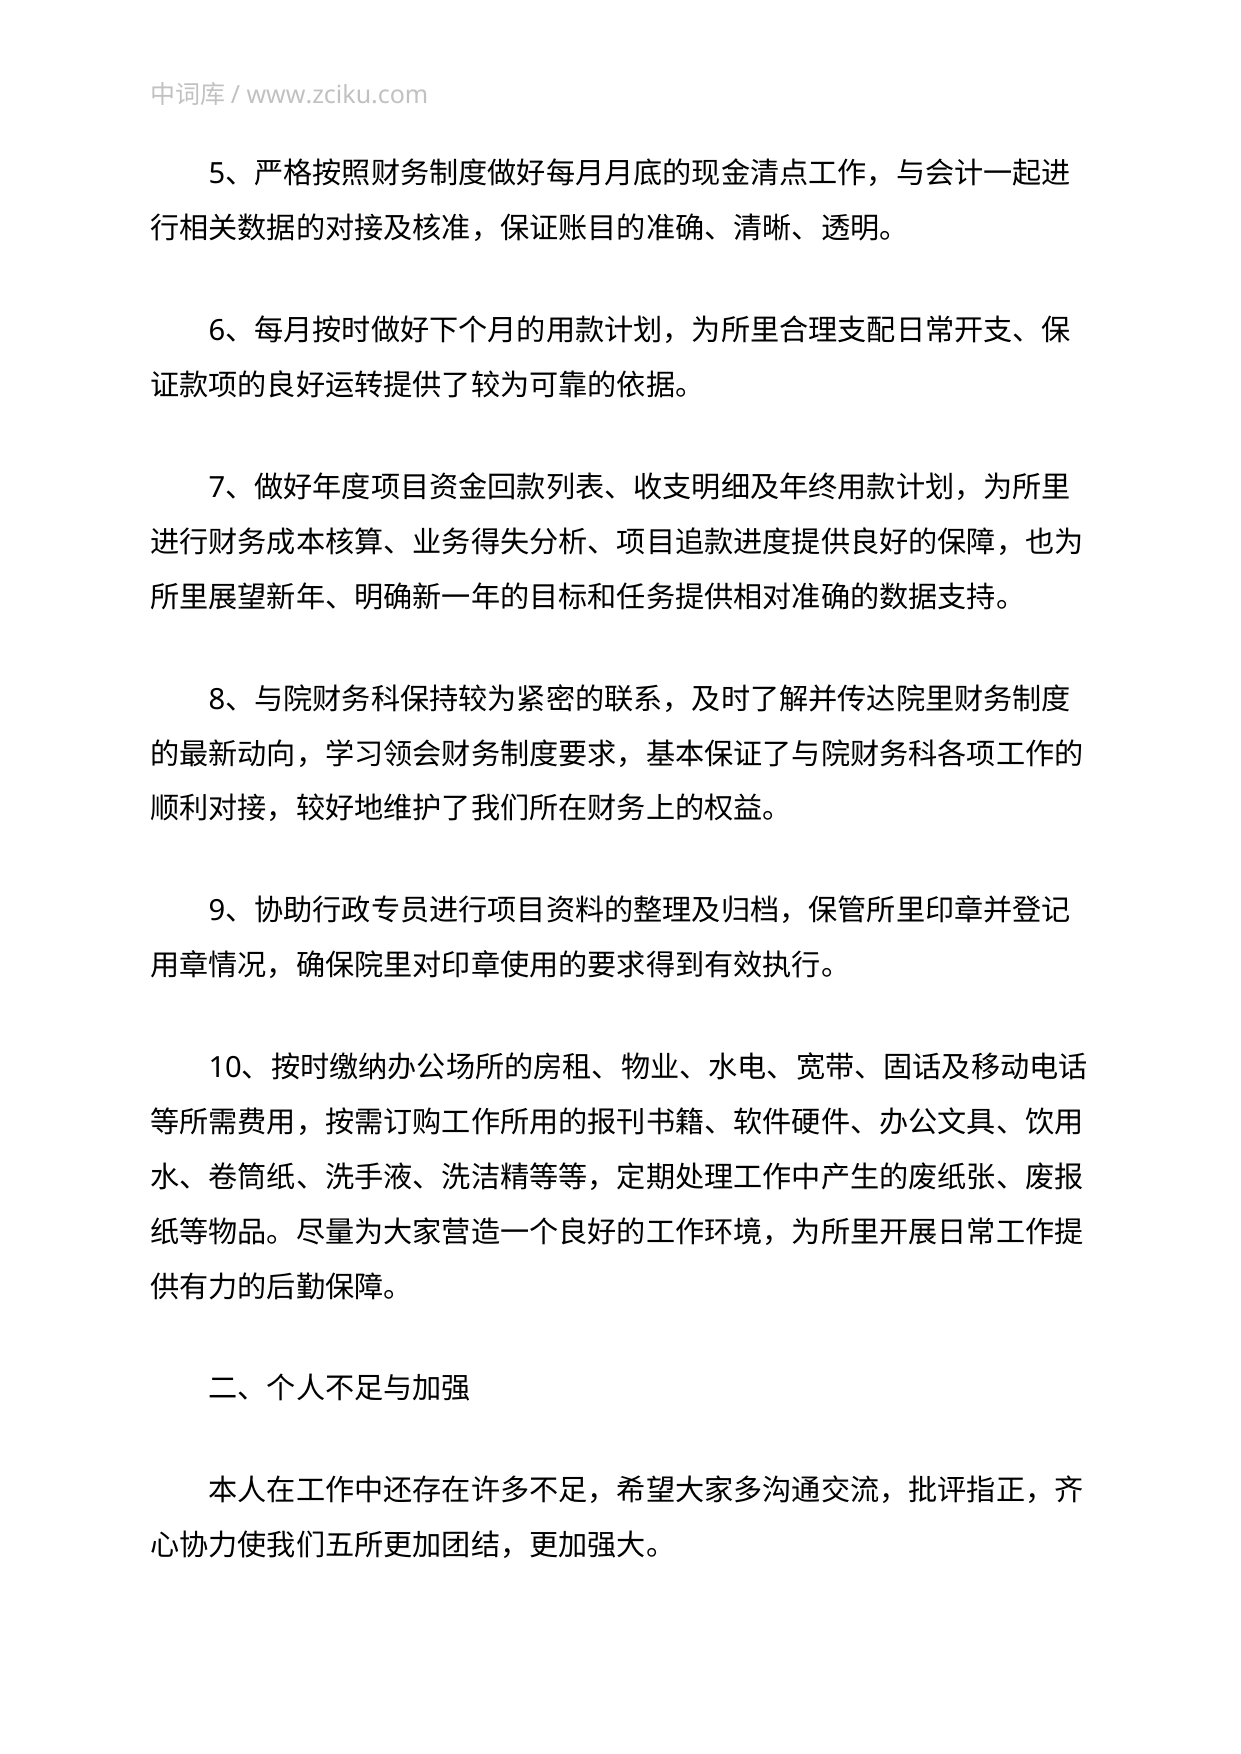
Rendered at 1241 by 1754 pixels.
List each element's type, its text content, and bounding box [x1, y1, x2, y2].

text 10、按时缴纳办公场所的房租、物业、水电、宽带、固话及移动电话等所需费用，按需订购工作所用的报刊书籍、软件硬件、办公文具、饮用水、卷筒纸、洗手液、洗洁精等等，定期处理工作中产生的废纸张、废报纸等物品。尽量为大家营造一个良好的工作环境，为所里开展日常工作提供有力的后勤保障。 [150, 1044, 1090, 1306]
text 5、严格按照财务制度做好每月月底的现金清点工作，与会计一起进行相关数据的对接及核准，保证账目的准确、清晰、透明。 [150, 150, 1090, 247]
text 本人在工作中还存在许多不足，希望大家多沟通交流，批评指正，齐心协力使我们五所更加团结，更加强大。 [150, 1467, 1090, 1564]
text 9、协助行政专员进行项目资料的整理及归档，保管所里印章并登记用章情况，确保院里对印章使用的要求得到有效执行。 [150, 887, 1090, 984]
text 6、每月按时做好下个月的用款计划，为所里合理支配日常开支、保证款项的良好运转提供了较为可靠的依据。 [150, 307, 1090, 404]
text 二、个人不足与加强 [150, 1365, 1090, 1407]
text 8、与院财务科保持较为紧密的联系，及时了解并传达院里财务制度的最新动向，学习领会财务制度要求，基本保证了与院财务科各项工作的顺利对接，较好地维护了我们所在财务上的权益。 [150, 675, 1090, 827]
text 7、做好年度项目资金回款列表、收支明细及年终用款计划，为所里进行财务成本核算、业务得失分析、项目追款进度提供良好的保障，也为所里展望新年、明确新一年的目标和任务提供相对准确的数据支持。 [150, 463, 1090, 616]
